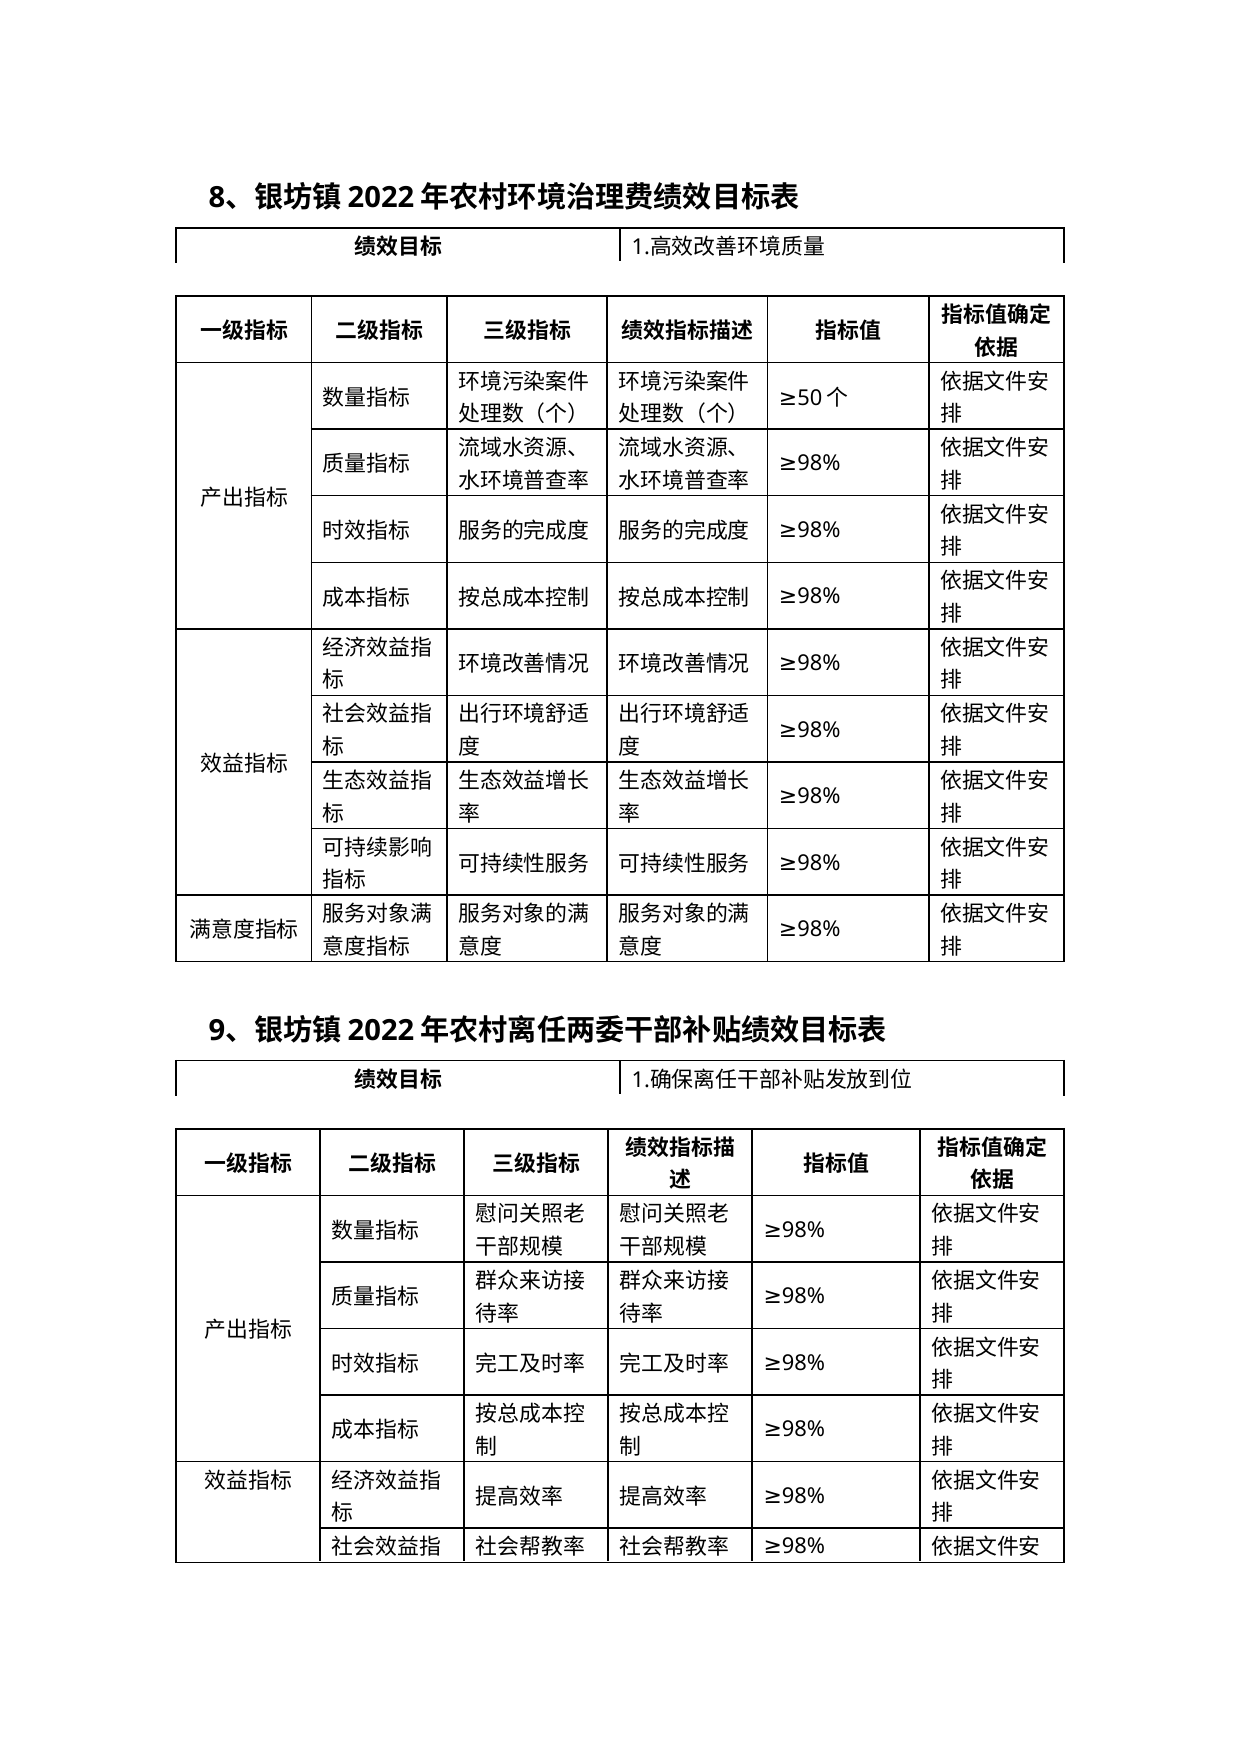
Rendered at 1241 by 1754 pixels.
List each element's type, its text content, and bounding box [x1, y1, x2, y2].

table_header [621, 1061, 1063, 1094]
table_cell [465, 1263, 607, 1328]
table_cell 环境污染案件处理数（个） [608, 363, 767, 428]
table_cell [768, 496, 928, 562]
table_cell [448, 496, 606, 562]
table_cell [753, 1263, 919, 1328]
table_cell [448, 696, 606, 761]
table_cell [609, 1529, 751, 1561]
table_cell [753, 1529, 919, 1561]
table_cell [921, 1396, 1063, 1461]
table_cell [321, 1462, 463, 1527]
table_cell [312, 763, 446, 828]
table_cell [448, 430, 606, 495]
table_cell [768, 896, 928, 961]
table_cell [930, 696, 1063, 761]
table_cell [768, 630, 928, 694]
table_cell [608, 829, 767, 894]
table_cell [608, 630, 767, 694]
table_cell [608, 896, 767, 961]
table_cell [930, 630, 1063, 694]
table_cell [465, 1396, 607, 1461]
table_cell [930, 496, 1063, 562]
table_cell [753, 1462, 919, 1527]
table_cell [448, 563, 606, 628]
text 8、银坊镇2022年农村环境治理费绩效目标表 [150, 162, 1090, 227]
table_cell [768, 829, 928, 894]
table_cell 产出指标 [177, 363, 311, 628]
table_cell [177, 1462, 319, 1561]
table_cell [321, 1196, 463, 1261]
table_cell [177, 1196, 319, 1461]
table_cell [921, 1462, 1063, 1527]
table_cell ≥50个 [768, 363, 928, 428]
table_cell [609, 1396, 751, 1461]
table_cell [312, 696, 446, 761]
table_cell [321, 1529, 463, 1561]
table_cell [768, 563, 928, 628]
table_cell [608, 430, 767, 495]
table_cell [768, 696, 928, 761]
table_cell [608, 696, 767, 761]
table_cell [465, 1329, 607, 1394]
table_header 绩效指标描述 [608, 297, 767, 362]
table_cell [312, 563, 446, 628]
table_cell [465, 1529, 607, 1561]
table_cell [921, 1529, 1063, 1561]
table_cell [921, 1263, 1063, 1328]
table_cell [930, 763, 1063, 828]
table_cell 环境污染案件处理数（个） [448, 363, 606, 428]
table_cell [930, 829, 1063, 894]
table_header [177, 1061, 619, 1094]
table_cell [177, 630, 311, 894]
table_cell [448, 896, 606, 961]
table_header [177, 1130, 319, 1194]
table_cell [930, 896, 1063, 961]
table_header 三级指标 [448, 297, 606, 362]
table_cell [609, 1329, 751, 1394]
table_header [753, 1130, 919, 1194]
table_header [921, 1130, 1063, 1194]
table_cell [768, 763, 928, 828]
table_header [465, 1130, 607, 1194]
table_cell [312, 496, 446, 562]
table_header 1.高效改善环境质量 [621, 229, 1063, 261]
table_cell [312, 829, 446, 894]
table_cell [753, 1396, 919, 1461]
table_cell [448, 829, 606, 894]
table_cell 依据文件安排 [930, 363, 1063, 428]
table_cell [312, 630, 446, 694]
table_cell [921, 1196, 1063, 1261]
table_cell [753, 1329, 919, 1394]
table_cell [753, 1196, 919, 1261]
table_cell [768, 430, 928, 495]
table_header 二级指标 [312, 297, 446, 362]
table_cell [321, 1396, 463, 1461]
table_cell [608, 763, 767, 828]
table_header 一级指标 [177, 297, 311, 362]
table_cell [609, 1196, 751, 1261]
table_header 指标值 [768, 297, 928, 362]
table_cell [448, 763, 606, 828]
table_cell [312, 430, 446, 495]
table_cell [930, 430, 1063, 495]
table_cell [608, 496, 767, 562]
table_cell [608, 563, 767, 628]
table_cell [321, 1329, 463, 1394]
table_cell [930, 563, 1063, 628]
table_header 绩效目标 [177, 229, 619, 261]
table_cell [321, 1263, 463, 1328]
text 9、银坊镇2022年农村离任两委干部补贴绩效目标表 [150, 995, 1090, 1060]
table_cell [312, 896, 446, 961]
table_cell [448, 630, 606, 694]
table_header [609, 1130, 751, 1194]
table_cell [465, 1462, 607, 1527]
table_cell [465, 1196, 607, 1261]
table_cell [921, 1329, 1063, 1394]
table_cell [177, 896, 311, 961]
table_header 指标值确定依据 [930, 297, 1063, 362]
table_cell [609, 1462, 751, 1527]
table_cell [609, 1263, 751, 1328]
table_cell 数量指标 [312, 363, 446, 428]
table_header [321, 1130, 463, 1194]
